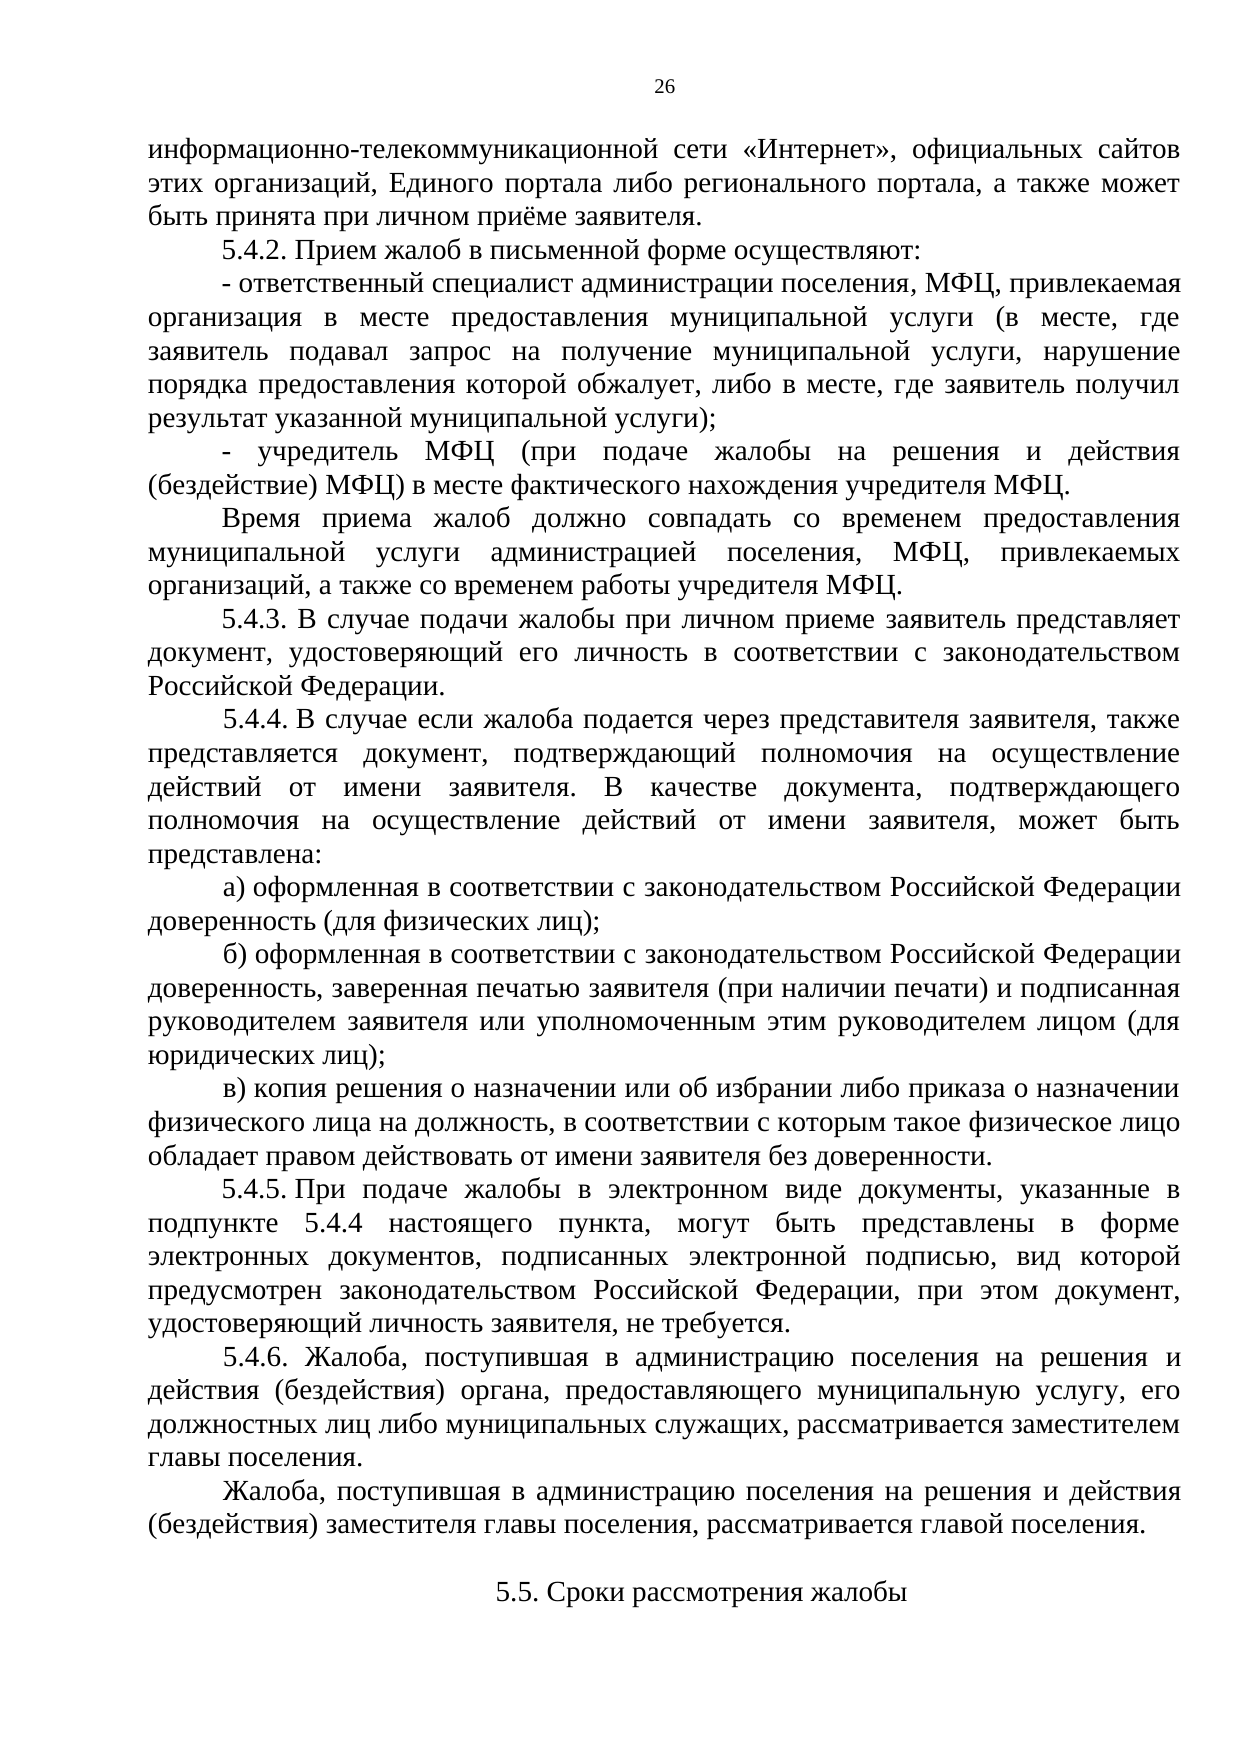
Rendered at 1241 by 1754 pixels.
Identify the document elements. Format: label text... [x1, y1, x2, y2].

text - ответственный специалист администрации поселения, МФЦ, привлекаемая организация в месте предоставления муниципальной услуги (в месте, где заявитель подавал запрос на получение муниципальной услуги, нарушение порядка предоставления которой обжалует, либо в месте, где заявитель получил результат указанной муниципальной услуги); [148, 266, 1181, 433]
text а) оформленная в соответствии с законодательством Российской Федерации доверенность (для физических лиц); [148, 869, 1181, 936]
text Время приема жалоб должно совпадать со временем предоставления муниципальной услуги администрацией поселения, МФЦ, привлекаемых организаций, а также со временем работы учредителя МФЦ. [148, 500, 1181, 601]
text Жалоба, поступившая в администрацию поселения на решения и действия (бездействия) заместителя главы поселения, рассматривается главой поселения. [148, 1473, 1181, 1540]
text - учредитель МФЦ (при подаче жалобы на решения и действия (бездействие) МФЦ) в месте фактического нахождения учредителя МФЦ. [148, 433, 1181, 500]
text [148, 131, 1181, 232]
text 5.4.2. Прием жалоб в письменной форме осуществляют: [148, 232, 1181, 266]
text 5.4.6. Жалоба, поступившая в администрацию поселения на решения и действия (бездействия) органа, предоставляющего муниципальную услугу, его должностных лиц либо муниципальных служащих, рассматривается заместителем главы поселения. [148, 1339, 1181, 1473]
text 5.4.3. В случае подачи жалобы при личном приеме заявитель представляет документ, удостоверяющий его личность в соответствии с законодательством Российской Федерации. [148, 601, 1181, 702]
text 5.4.5. При подаче жалобы в электронном виде документы, указанные в подпункте 5.4.4 настоящего пункта, могут быть представлены в форме электронных документов, подписанных электронной подписью, вид которой предусмотрен законодательством Российской Федерации, при этом документ, удостоверяющий личность заявителя, не требуется. [148, 1171, 1181, 1339]
text 5.5. Сроки рассмотрения жалобы [148, 1574, 1181, 1607]
text б) оформленная в соответствии с законодательством Российской Федерации доверенность, заверенная печатью заявителя (при наличии печати) и подписанная руководителем заявителя или уполномоченным этим руководителем лицом (для юридических лиц); [148, 936, 1181, 1071]
text в) копия решения о назначении или об избрании либо приказа о назначении физического лица на должность, в соответствии с которым такое физическое лицо обладает правом действовать от имени заявителя без доверенности. [148, 1071, 1181, 1171]
text 5.4.4. В случае если жалоба подается через представителя заявителя, также представляется документ, подтверждающий полномочия на осуществление действий от имени заявителя. В качестве документа, подтверждающего полномочия на осуществление действий от имени заявителя, может быть представлена: [148, 702, 1181, 869]
